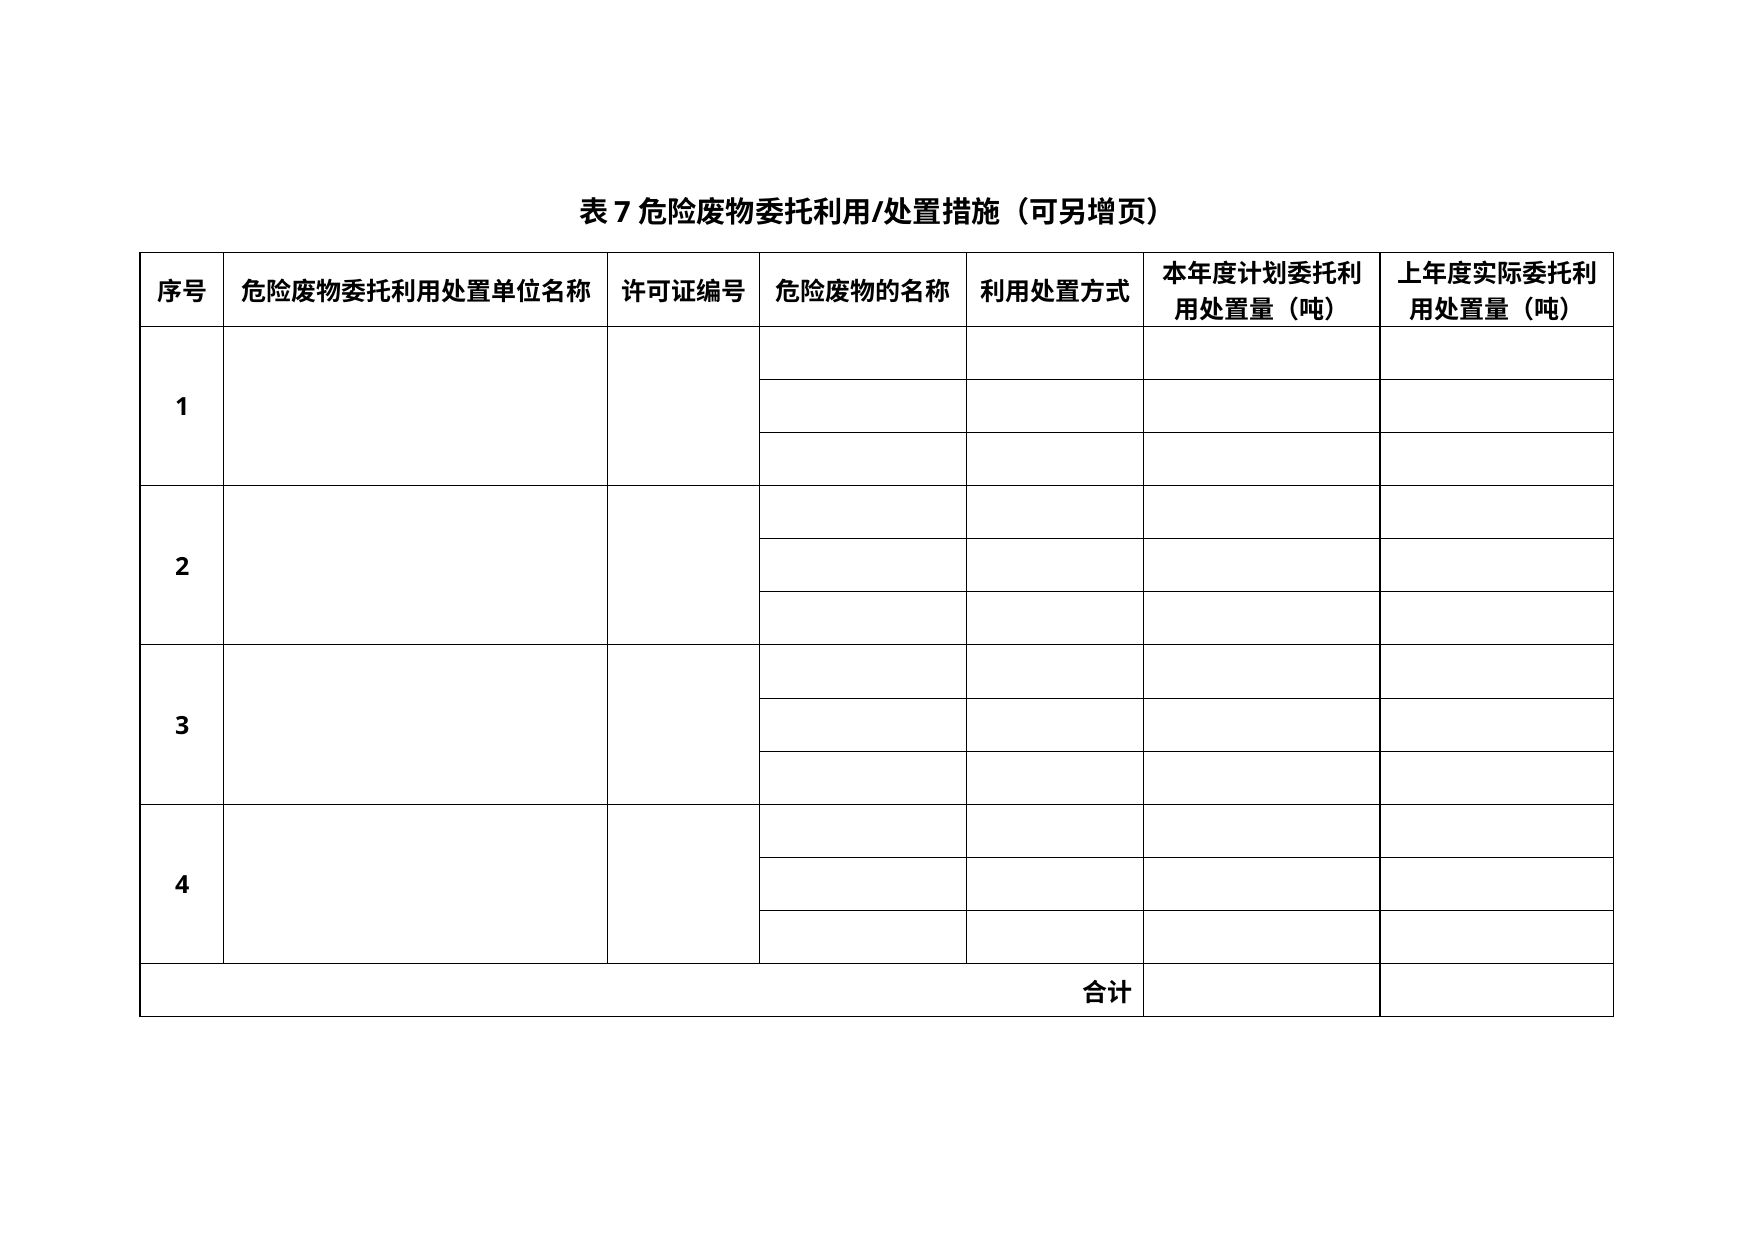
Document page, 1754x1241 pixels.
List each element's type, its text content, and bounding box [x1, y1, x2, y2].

table_cell [760, 911, 966, 963]
table_cell [967, 752, 1143, 804]
table_cell [967, 486, 1143, 538]
table_cell [967, 858, 1143, 910]
table_cell [760, 805, 966, 857]
table_cell [1381, 380, 1613, 432]
table_cell [1144, 805, 1379, 857]
table_cell [608, 486, 759, 644]
table_cell [1144, 858, 1379, 910]
table_cell [967, 592, 1143, 644]
table_header 许可证编号 [608, 253, 759, 326]
table_cell [760, 433, 966, 485]
table_cell 1 [141, 327, 223, 485]
table_header 利用处置方式 [967, 253, 1143, 326]
table_cell [1144, 911, 1379, 963]
table_cell 2 [141, 486, 223, 644]
table_cell [967, 380, 1143, 432]
table_cell [1381, 539, 1613, 591]
table_cell [760, 327, 966, 379]
table_header 上年度实际委托利用处置量（吨） [1381, 253, 1613, 326]
table_cell [967, 645, 1143, 697]
table_cell [1381, 327, 1613, 379]
table_cell [967, 433, 1143, 485]
table_cell [760, 380, 966, 432]
table_header 危险废物的名称 [760, 253, 966, 326]
table_cell [1144, 699, 1379, 751]
table_cell [1381, 805, 1613, 857]
table_cell [1381, 645, 1613, 697]
table_cell [967, 699, 1143, 751]
table_cell [1381, 752, 1613, 804]
table_cell [1144, 592, 1379, 644]
table_cell [760, 699, 966, 751]
table_cell [1144, 433, 1379, 485]
table_cell [760, 752, 966, 804]
table_cell 合计 [141, 964, 1143, 1016]
table_cell [1144, 539, 1379, 591]
table_cell [1381, 592, 1613, 644]
table_cell [1381, 699, 1613, 751]
table_cell [967, 327, 1143, 379]
table_cell [1381, 911, 1613, 963]
table_cell [608, 645, 759, 804]
table_cell [1381, 486, 1613, 538]
table_cell 3 [141, 645, 223, 804]
table_cell [608, 805, 759, 963]
table_cell [1144, 380, 1379, 432]
table_cell [1381, 433, 1613, 485]
table_header 危险废物委托利用处置单位名称 [224, 253, 607, 326]
table_cell [967, 805, 1143, 857]
table_cell [967, 911, 1143, 963]
table_cell [1144, 752, 1379, 804]
table_cell [224, 327, 607, 485]
table_cell 4 [141, 805, 223, 963]
table_cell [967, 539, 1143, 591]
table_cell [1144, 645, 1379, 697]
table_cell [1144, 964, 1379, 1016]
table_cell [1381, 964, 1613, 1016]
table_cell [1144, 486, 1379, 538]
table_header 序号 [141, 253, 223, 326]
table_cell [760, 486, 966, 538]
table_cell [760, 539, 966, 591]
table_cell [760, 592, 966, 644]
table_cell [1381, 858, 1613, 910]
table_cell [608, 327, 759, 485]
table_cell [1144, 327, 1379, 379]
text 表7 危险废物委托利用/处置措施（可另增页） [150, 189, 1604, 231]
table_cell [760, 858, 966, 910]
table_cell [224, 805, 607, 963]
table_cell [760, 645, 966, 697]
table_cell [224, 645, 607, 804]
table_cell [224, 486, 607, 644]
table_header 本年度计划委托利用处置量（吨） [1144, 253, 1379, 326]
